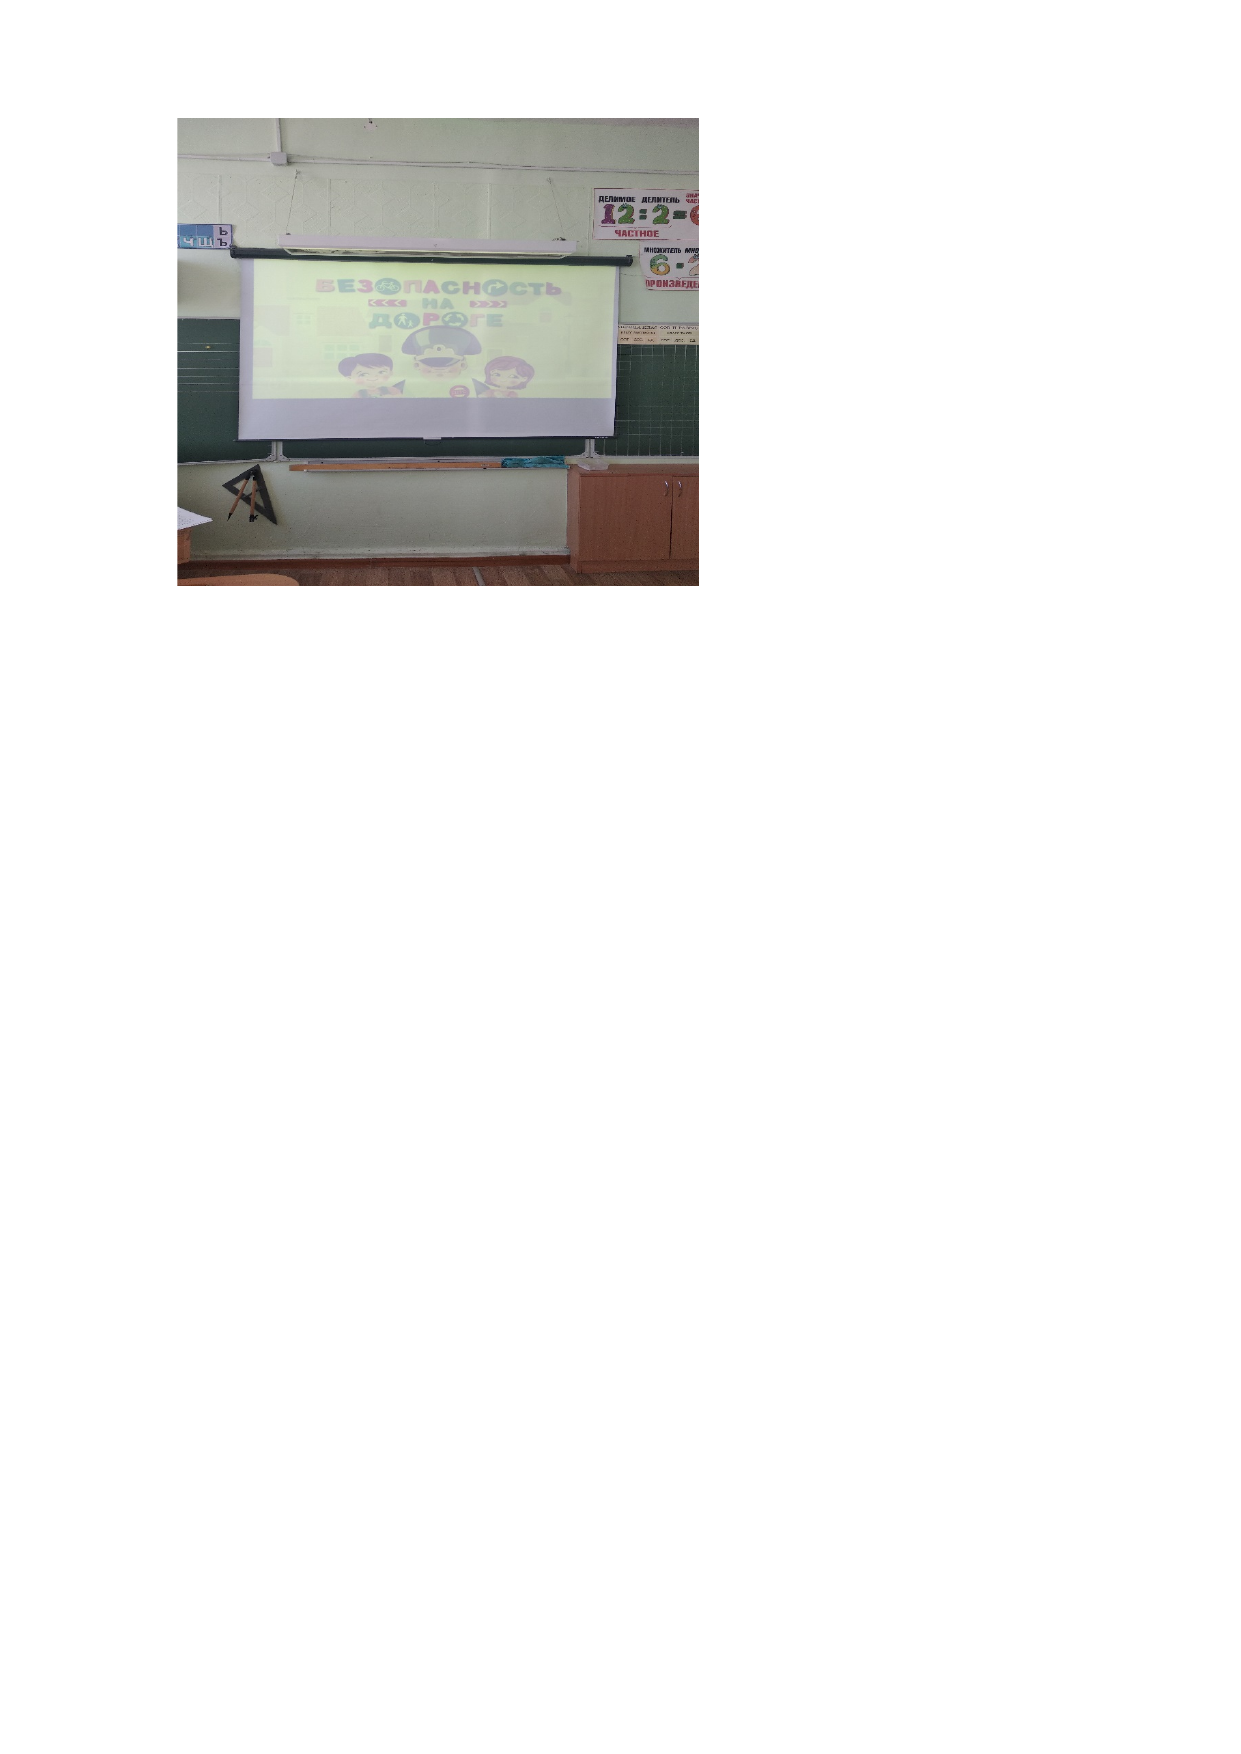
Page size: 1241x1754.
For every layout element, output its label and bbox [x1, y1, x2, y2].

picture [177, 118, 699, 586]
